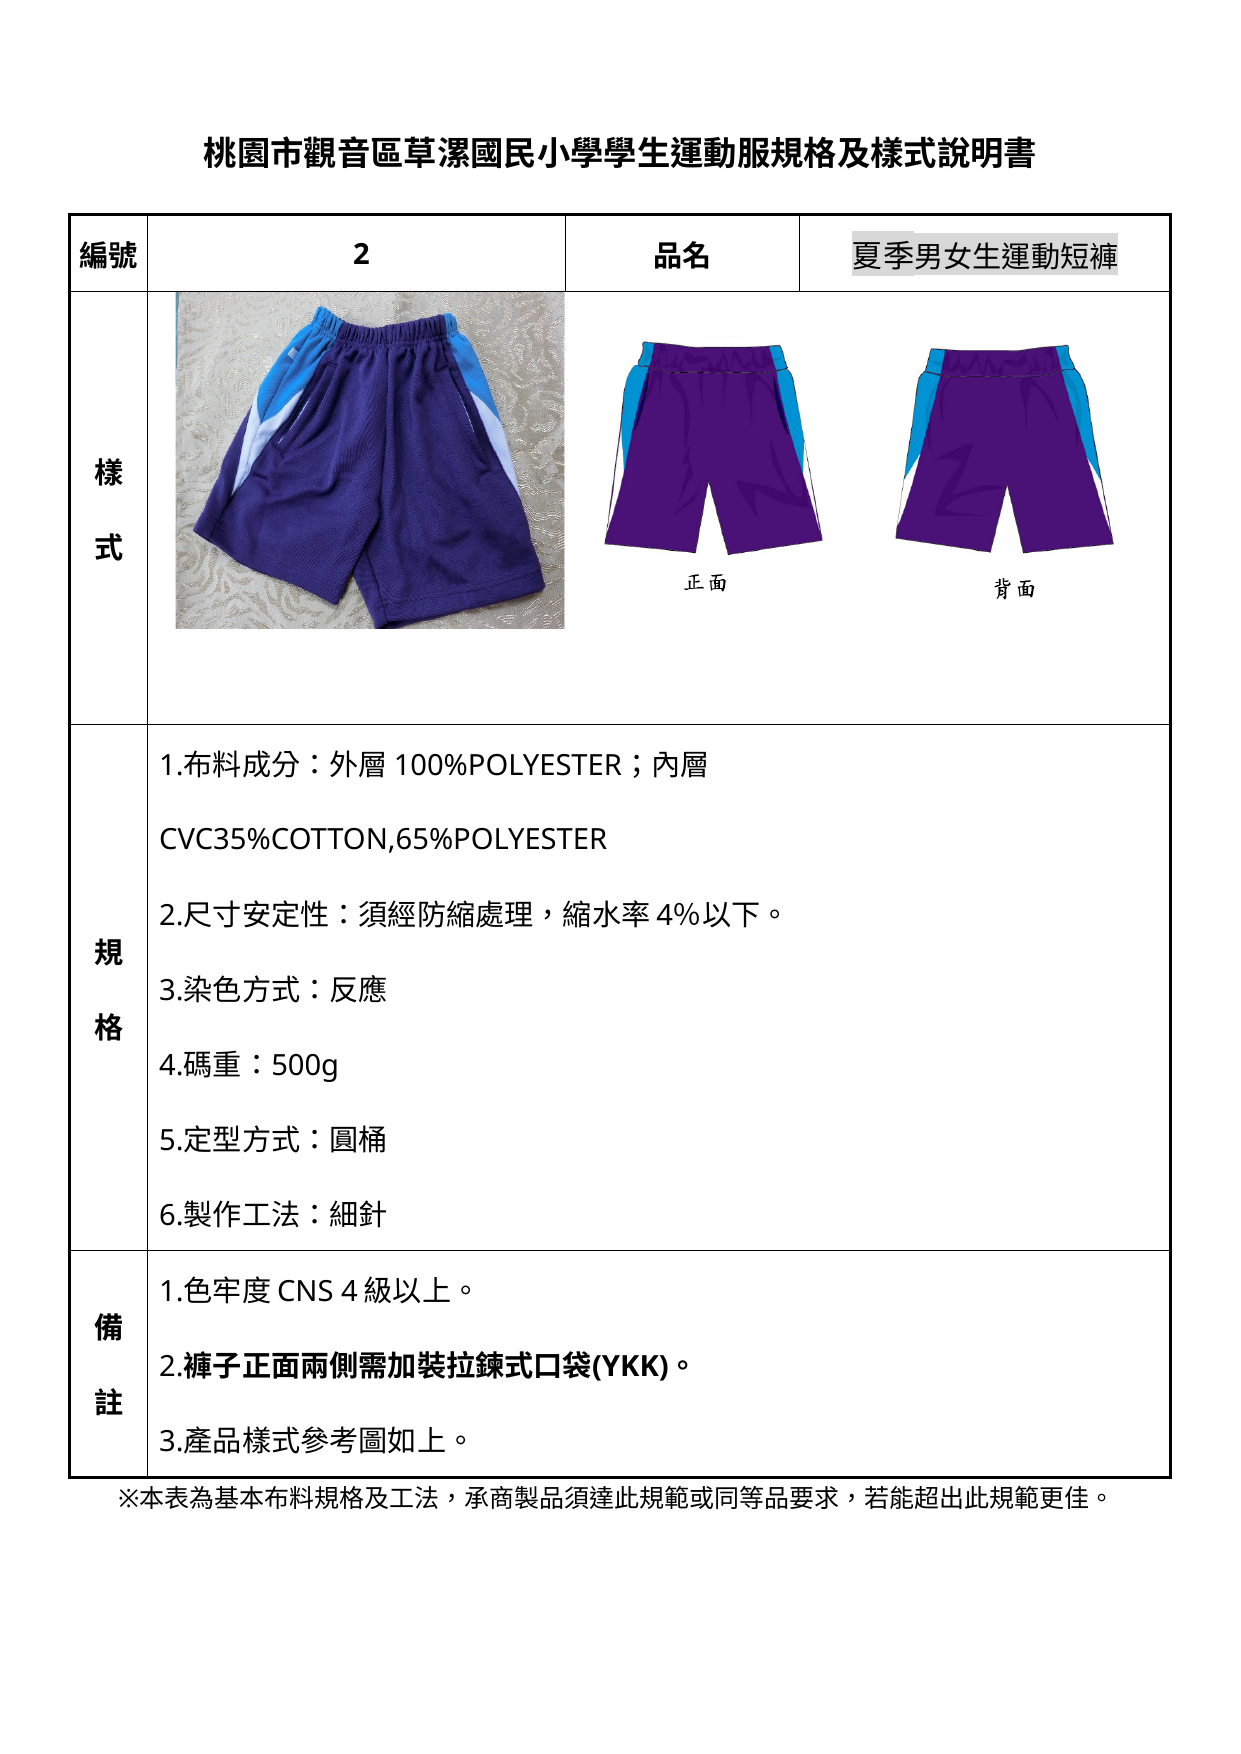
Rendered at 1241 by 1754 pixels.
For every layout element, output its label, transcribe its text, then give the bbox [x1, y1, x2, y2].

table_cell [148, 292, 1169, 724]
table_cell 規格 [71, 725, 147, 1250]
table_header 編號 [71, 216, 147, 291]
table_header 夏季男女生運動短褲 [800, 216, 1169, 291]
table_header 品名 [566, 216, 799, 291]
table_cell 1.布料成分：外層100%POLYESTER；內層CVC35%COTTON,65%POLYESTER 2.尺寸安定性：須經防縮處理，縮水率4％以下。 3.染色方式：反應 4.碼重：500g 5.定型方式：圓桶 6.製作工法：細針 [148, 725, 1169, 1250]
table_cell 樣式 [71, 292, 147, 724]
table_cell 1.色牢度CNS 4級以上。 2.褲子正面兩側需加裝拉鍊式口袋(YKK)。 3.產品樣式參考圖如上。 [148, 1251, 1169, 1476]
table_header 2 [148, 216, 565, 291]
table_cell 備註 [71, 1251, 147, 1476]
picture [175, 292, 1143, 629]
text 桃園市觀音區草漯國民小學學生運動服規格及樣式說明書 [118, 127, 1122, 175]
text ※本表為基本布料規格及工法，承商製品須達此規範或同等品要求，若能超出此規範更佳。 [118, 1479, 1122, 1515]
